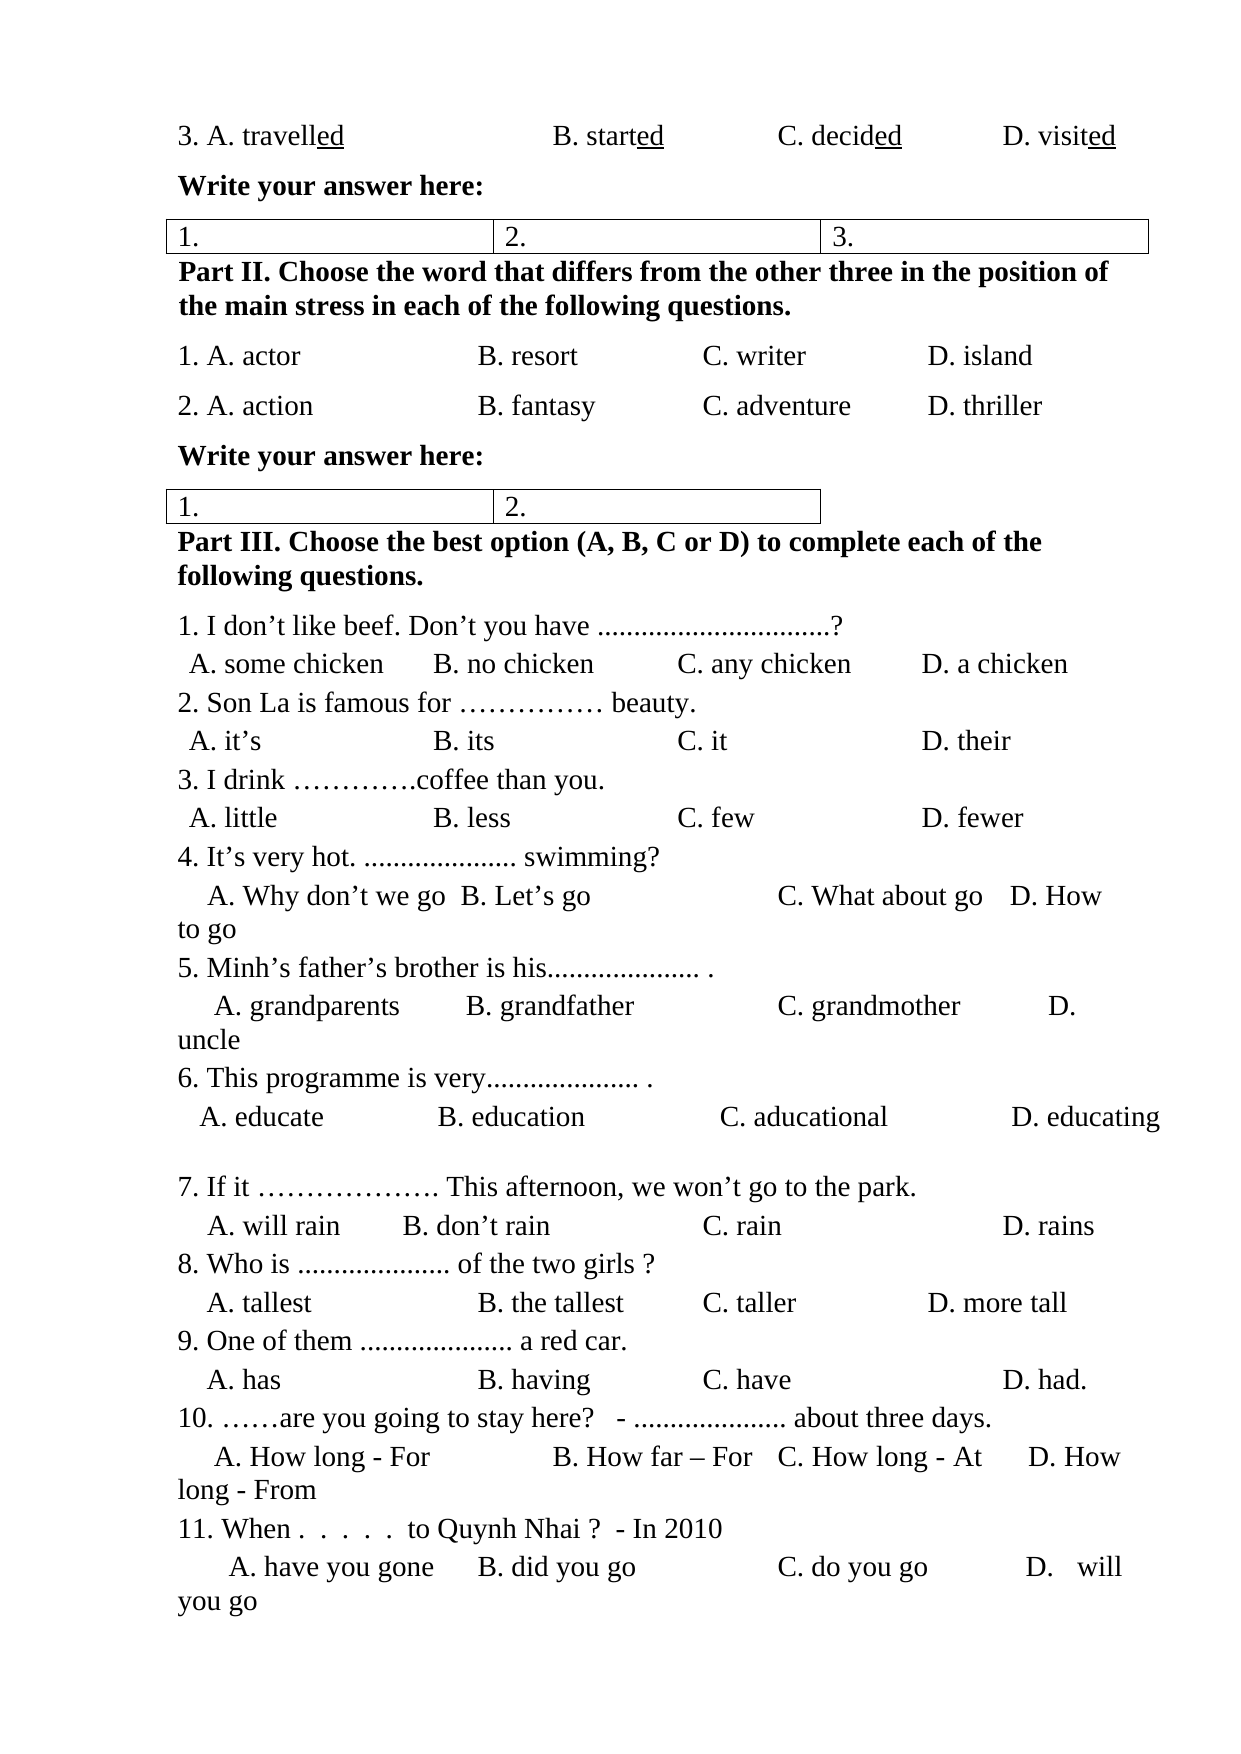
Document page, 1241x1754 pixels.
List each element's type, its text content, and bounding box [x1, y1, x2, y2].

table_header B. its [422, 719, 666, 757]
text A. grandparents B. grandfather C. grandmother D. uncle [177, 988, 1122, 1055]
text 10. ……are you going to stay here? - ..................... about three days. [177, 1400, 1122, 1434]
text A. How long - For B. How far – For C. How long - At D. How long - From [177, 1439, 1122, 1506]
text Write your answer here: [177, 438, 1122, 472]
text 1. I don’t like beef. Don’t you have ................................? [177, 608, 1122, 641]
table_header 2. [494, 220, 820, 253]
text Write your answer here: [177, 168, 1122, 202]
text A. will rain B. don’t rain C. rain D. rains [177, 1208, 1122, 1241]
text 8. Who is ..................... of the two girls ? [177, 1246, 1122, 1280]
table_header A. little [177, 796, 422, 834]
text 7. If it ………………. This afternoon, we won’t go to the park. [177, 1169, 1122, 1203]
table_header C. any chicken [666, 641, 910, 680]
text 2. Son La is famous for …………… beauty. [177, 685, 1122, 718]
text 5. Minh’s father’s brother is his..................... . [177, 950, 1122, 983]
table_header A. educate [166, 1094, 412, 1164]
text 1. A. actor B. resort C. writer D. island [177, 338, 1122, 371]
table_header B. less [422, 796, 666, 834]
text A. tallest B. the tallest C. taller D. more tall [177, 1285, 1122, 1318]
table_header A. it’s [177, 719, 422, 757]
table_header C. few [666, 796, 910, 834]
text A. Why don’t we go B. Let’s go C. What about go D. How to go [177, 878, 1122, 945]
text A. has B. having C. have D. had. [177, 1362, 1122, 1395]
text A. have you gone B. did you go C. do you go D. will you go [177, 1549, 1122, 1617]
text 11. When . . . . . to Quynh Nhai ? - In 2010 [177, 1511, 1122, 1544]
table_header 3. [821, 220, 1148, 253]
table_header D. their [910, 719, 1154, 757]
table_header D. a chicken [910, 641, 1154, 680]
text Part II. Choose the word that differs from the other three in the position of the main stress in each of the following questions. [178, 254, 1122, 321]
table_header D. educating [905, 1094, 1188, 1164]
table_header 1. [167, 490, 493, 523]
table_header 2. [494, 490, 820, 523]
table_header B. no chicken [422, 641, 666, 680]
text 3. I drink ………….coffee than you. [177, 762, 1122, 796]
table_header B. education [412, 1094, 657, 1164]
text 4. It’s very hot. ..................... swimming? [177, 839, 1122, 873]
table_header C. aducational [657, 1094, 905, 1164]
table_header D. fewer [910, 796, 1154, 834]
table_header C. it [666, 719, 910, 757]
text 9. One of them ..................... a red car. [177, 1323, 1122, 1357]
text Part III. Choose the best option (A, B, C or D) to complete each of the following questions. [177, 524, 1122, 591]
text 2. A. action B. fantasy C. adventure D. thriller [177, 388, 1122, 422]
table_header A. some chicken [177, 641, 422, 680]
text 3. A. travelled B. started C. decided D. visited [177, 118, 1122, 152]
text 6. This programme is very..................... . [177, 1060, 1122, 1094]
table_header 1. [167, 220, 493, 253]
